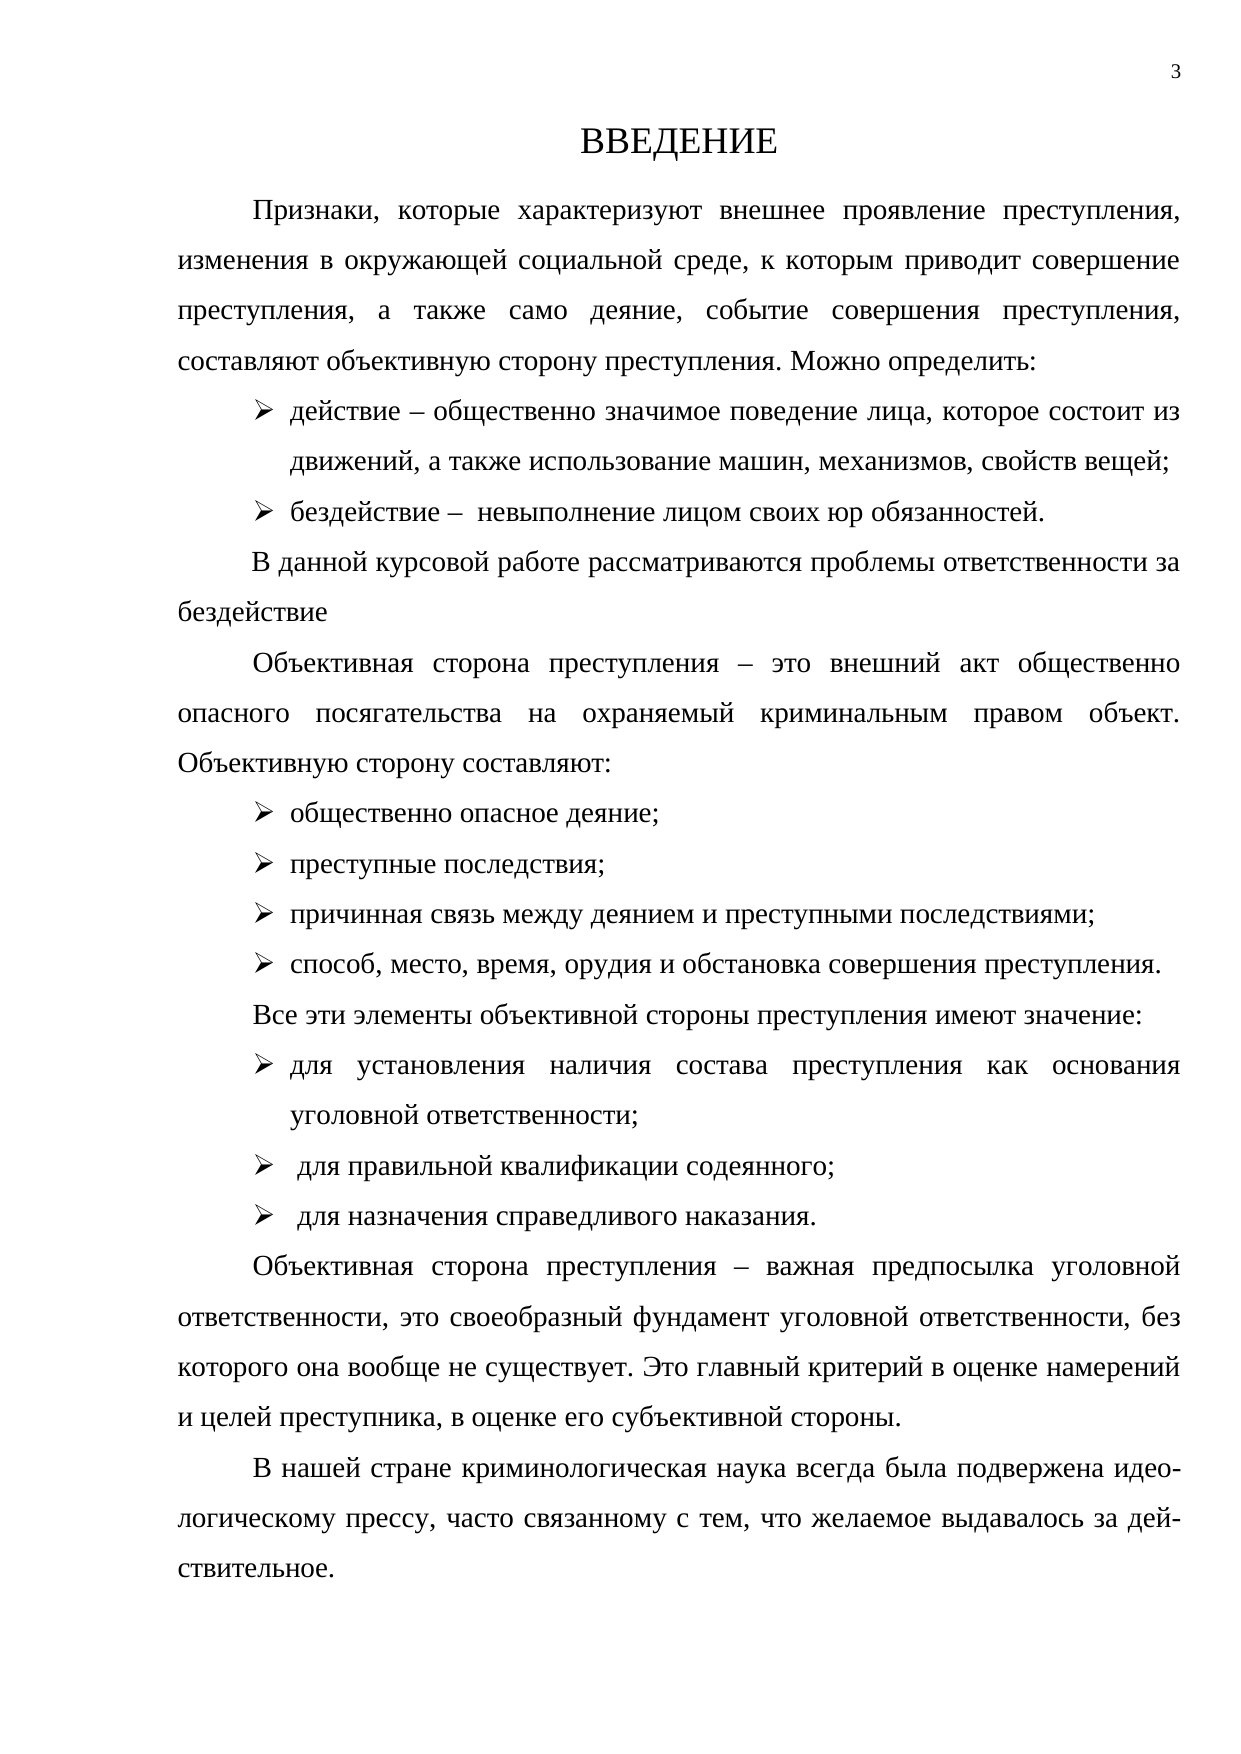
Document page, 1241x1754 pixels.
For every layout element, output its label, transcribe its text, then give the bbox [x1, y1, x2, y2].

text Признаки, которые характеризуют внешнее проявление преступления, изменения в окружающей социальной среде, к которым приводит совершение преступления, а также само деяние, событие совершения преступления, составляют объективную сторону преступления. Можно определить: [177, 192, 1181, 377]
text Объективная сторона преступления – это внешний акт общественно опасного посягательства на охраняемый криминальным правом объект. Объективную сторону составляют: [177, 645, 1181, 779]
list для назначения справедливого наказания. [252, 1198, 1181, 1232]
list для правильной квалификации содеянного; [252, 1148, 1181, 1182]
text Объективная сторона преступления – важная предпосылка уголовной ответственности, это своеобразный фундамент уголовной ответственности, без которого она вообще не существует. Это главный критерий в оценке намерений и целей преступника, в оценке его субъективной стороны. [177, 1249, 1181, 1433]
list способ, место, время, орудия и обстановка совершения преступления. [252, 947, 1181, 980]
text В нашей стране криминологическая наука всегда была подвержена идеологическому прессу, часто связанному с тем, что желаемое выдавалось за действительное. [177, 1450, 1181, 1584]
list причинная связь между деянием и преступными последствиями; [252, 896, 1181, 930]
list преступные последствия; [252, 846, 1181, 880]
text В данной курсовой работе рассматриваются проблемы ответственности за бездействие [177, 544, 1181, 628]
list для установления наличия состава преступления как основания уголовной ответственности; [252, 1047, 1181, 1131]
text Все эти элементы объективной стороны преступления имеют значение: [177, 997, 1181, 1031]
list общественно опасное деяние; [252, 796, 1181, 829]
list бездействие – невыполнение лицом своих юр обязанностей. [252, 494, 1181, 527]
text Введение [177, 118, 1181, 161]
list действие – общественно значимое поведение лица, которое состоит из движений, а также использование машин, механизмов, свойств вещей; [252, 393, 1181, 477]
